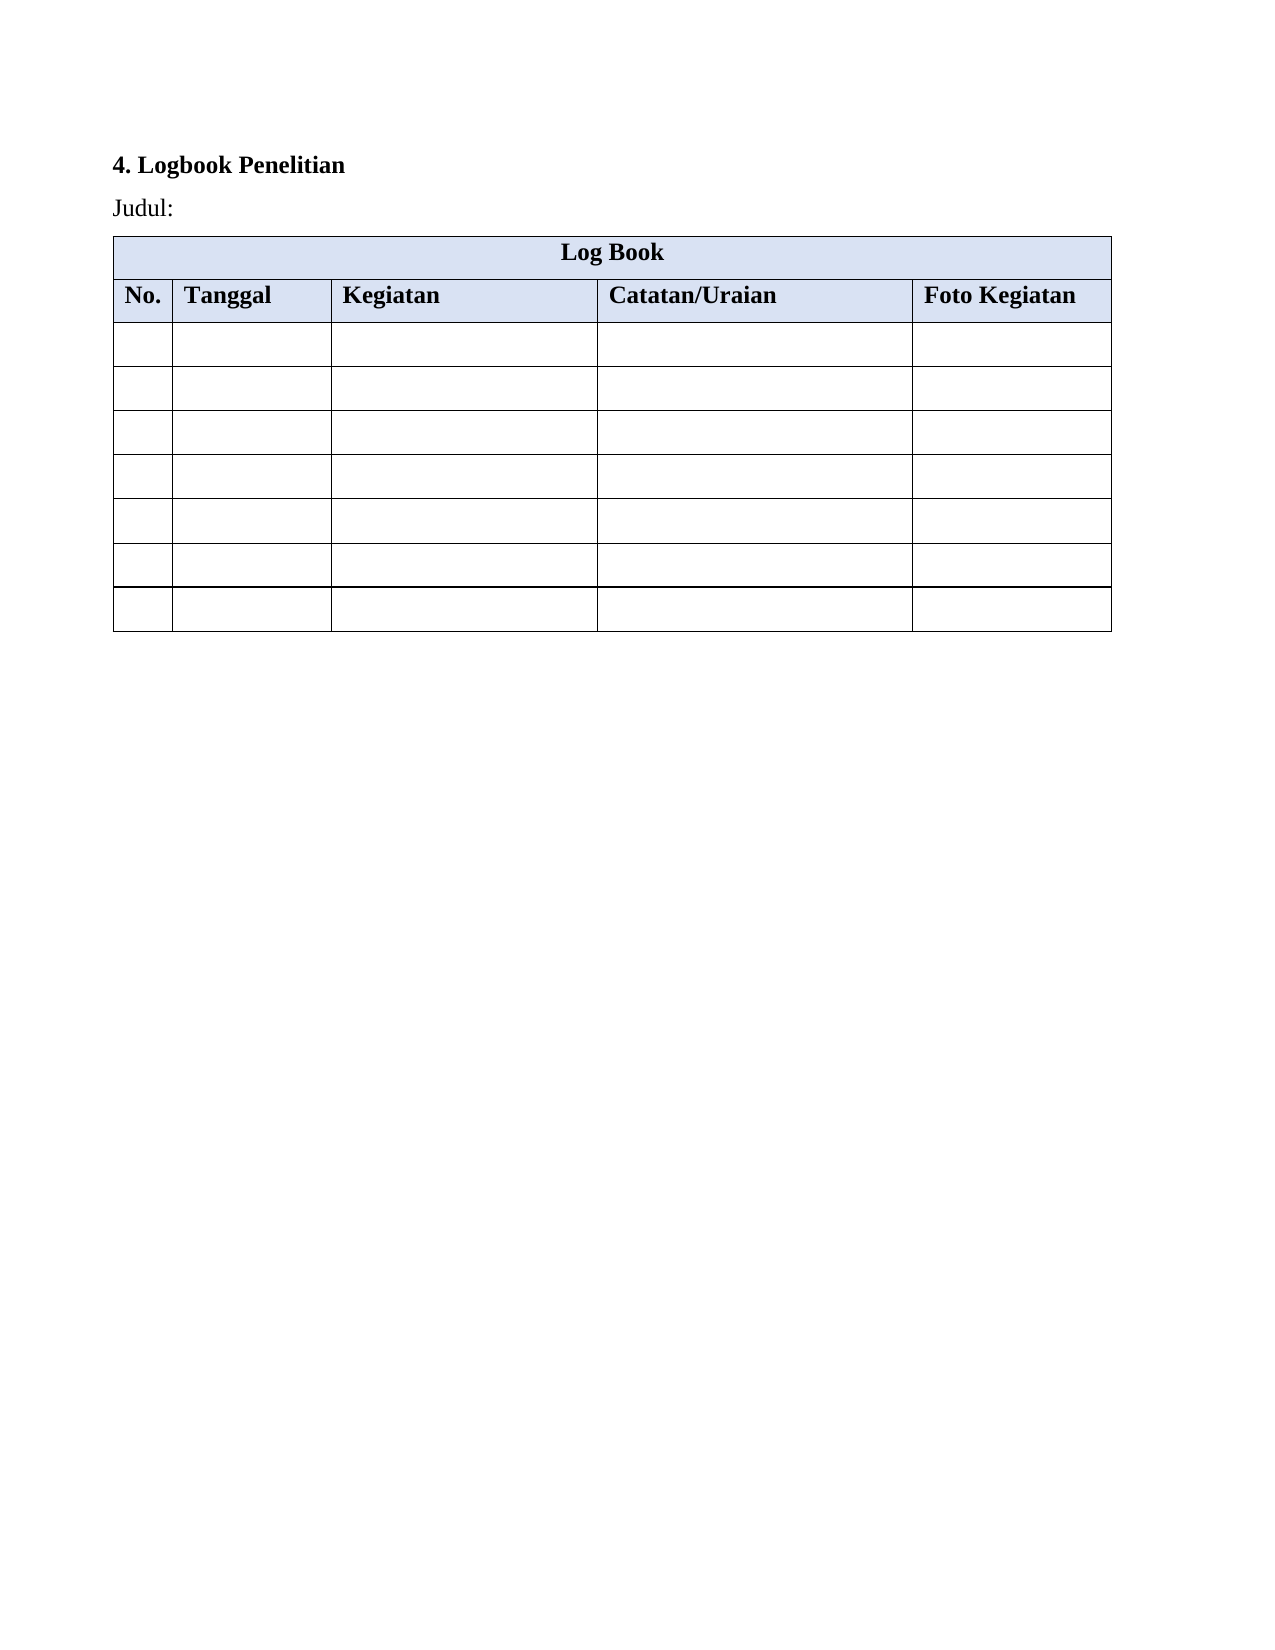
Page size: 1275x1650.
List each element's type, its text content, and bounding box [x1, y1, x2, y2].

table_cell [598, 588, 912, 631]
table_cell [913, 323, 1111, 366]
table_cell Foto Kegiatan [913, 280, 1111, 322]
table_cell [598, 499, 912, 542]
table_cell [173, 411, 331, 454]
table_cell [598, 367, 912, 410]
table_cell [913, 544, 1111, 586]
table_cell [173, 367, 331, 410]
table_cell Tanggal [173, 280, 331, 322]
table_cell [913, 499, 1111, 542]
table_cell [332, 323, 597, 366]
table_cell [173, 455, 331, 498]
table_cell [114, 544, 172, 586]
table_cell [332, 499, 597, 542]
table_cell [173, 499, 331, 542]
table_cell [913, 588, 1111, 631]
text Judul: [112, 193, 1162, 222]
table_cell [114, 588, 172, 631]
table_cell [332, 588, 597, 631]
table_cell No. [114, 280, 172, 322]
table_cell [598, 323, 912, 366]
table_cell [598, 455, 912, 498]
table_cell [913, 367, 1111, 410]
table_cell [173, 588, 331, 631]
table_cell Kegiatan [332, 280, 597, 322]
table_cell Catatan/Uraian [598, 280, 912, 322]
table_cell [114, 455, 172, 498]
table_cell [173, 323, 331, 366]
table_cell [114, 499, 172, 542]
table_cell [332, 544, 597, 586]
table_cell [114, 411, 172, 454]
table_header Log Book [114, 237, 1111, 279]
table_cell [598, 411, 912, 454]
table_cell [913, 455, 1111, 498]
table_cell [114, 323, 172, 366]
table_cell [114, 367, 172, 410]
table_cell [332, 367, 597, 410]
table_cell [332, 411, 597, 454]
table_cell [913, 411, 1111, 454]
table_cell [598, 544, 912, 586]
text 4. Logbook Penelitian [112, 150, 1162, 179]
table_cell [332, 455, 597, 498]
table_cell [173, 544, 331, 586]
